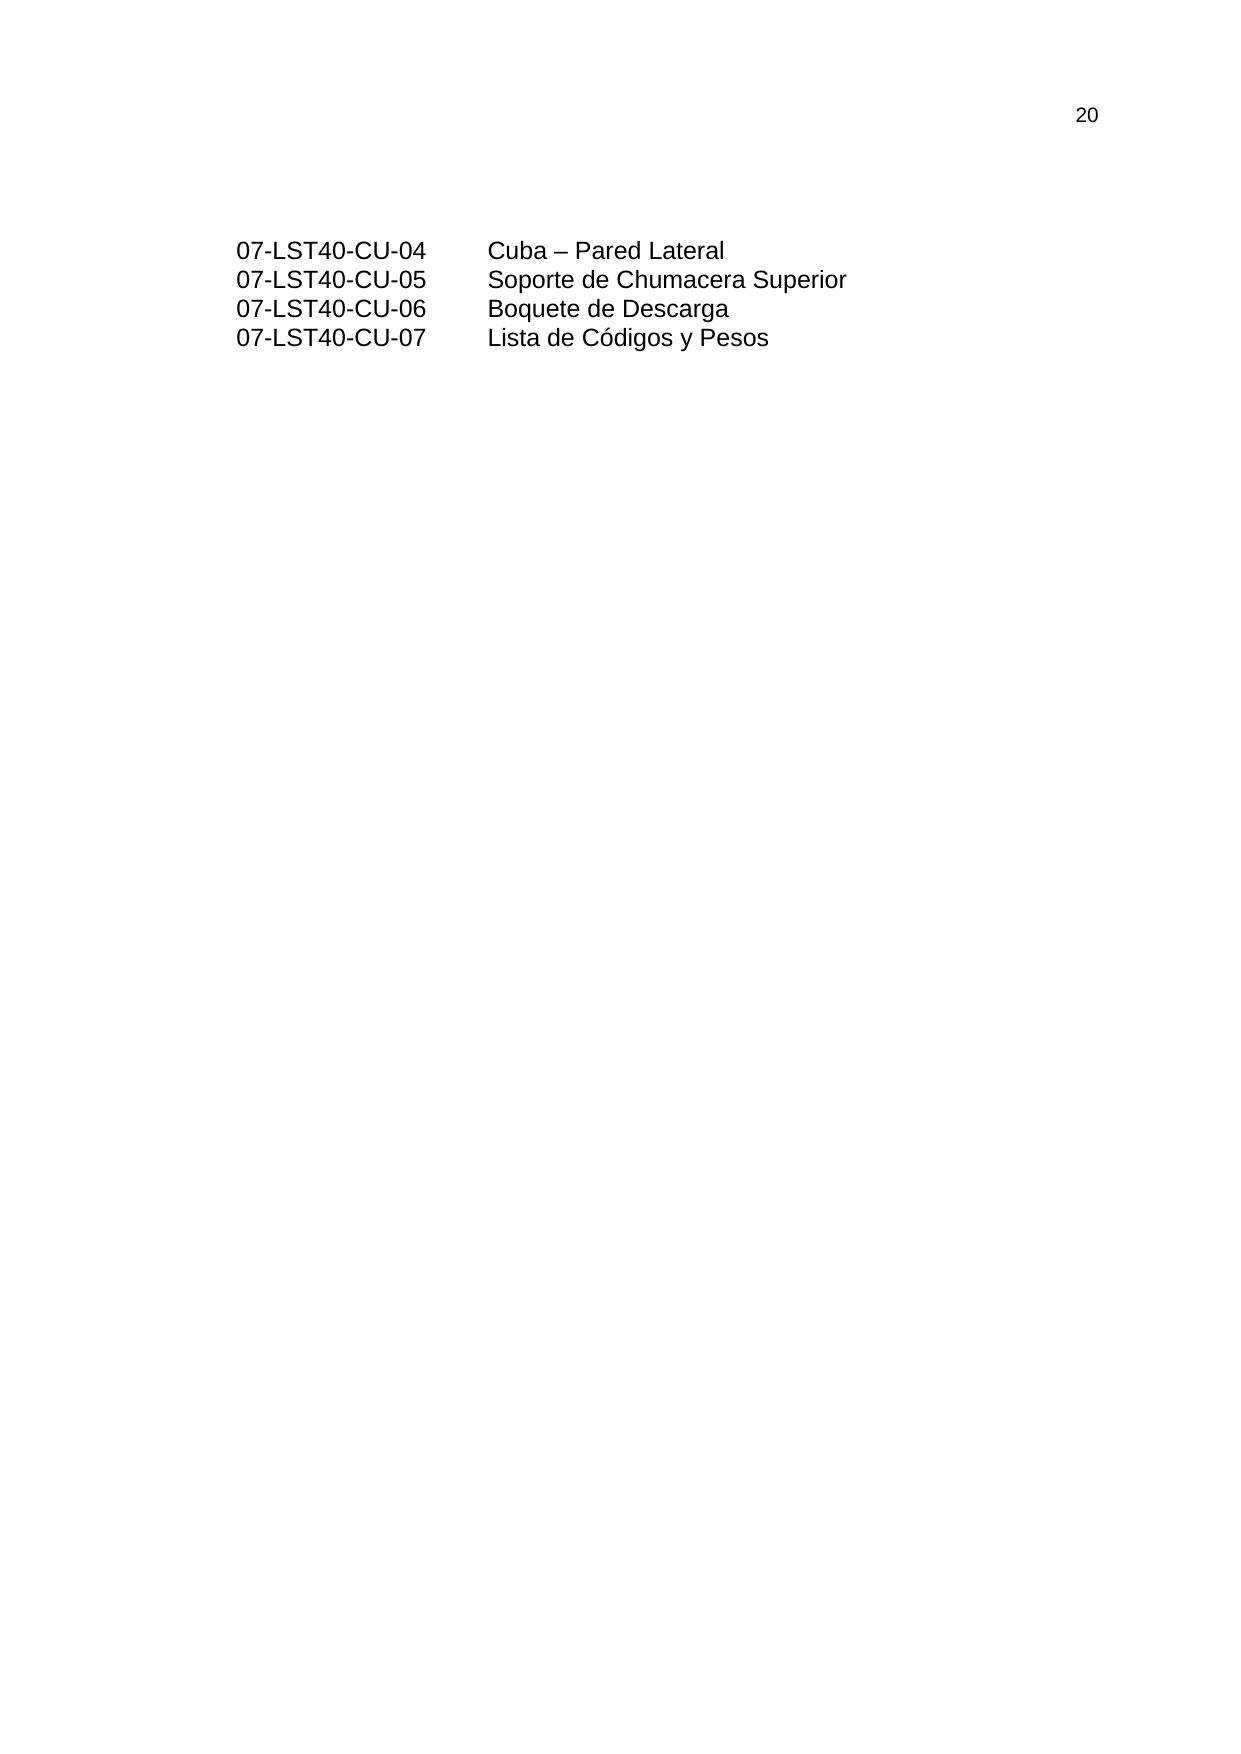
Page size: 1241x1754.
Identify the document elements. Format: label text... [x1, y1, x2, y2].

text 07-LST40-CU-06 Boquete de Descarga [236, 294, 1098, 322]
text 07-LST40-CU-07 Lista de Códigos y Pesos [236, 322, 1098, 351]
text 07-LST40-CU-04 Cuba – Pared Lateral [236, 236, 1098, 265]
text 07-LST40-CU-05 Soporte de Chumacera Superior [236, 265, 1098, 294]
